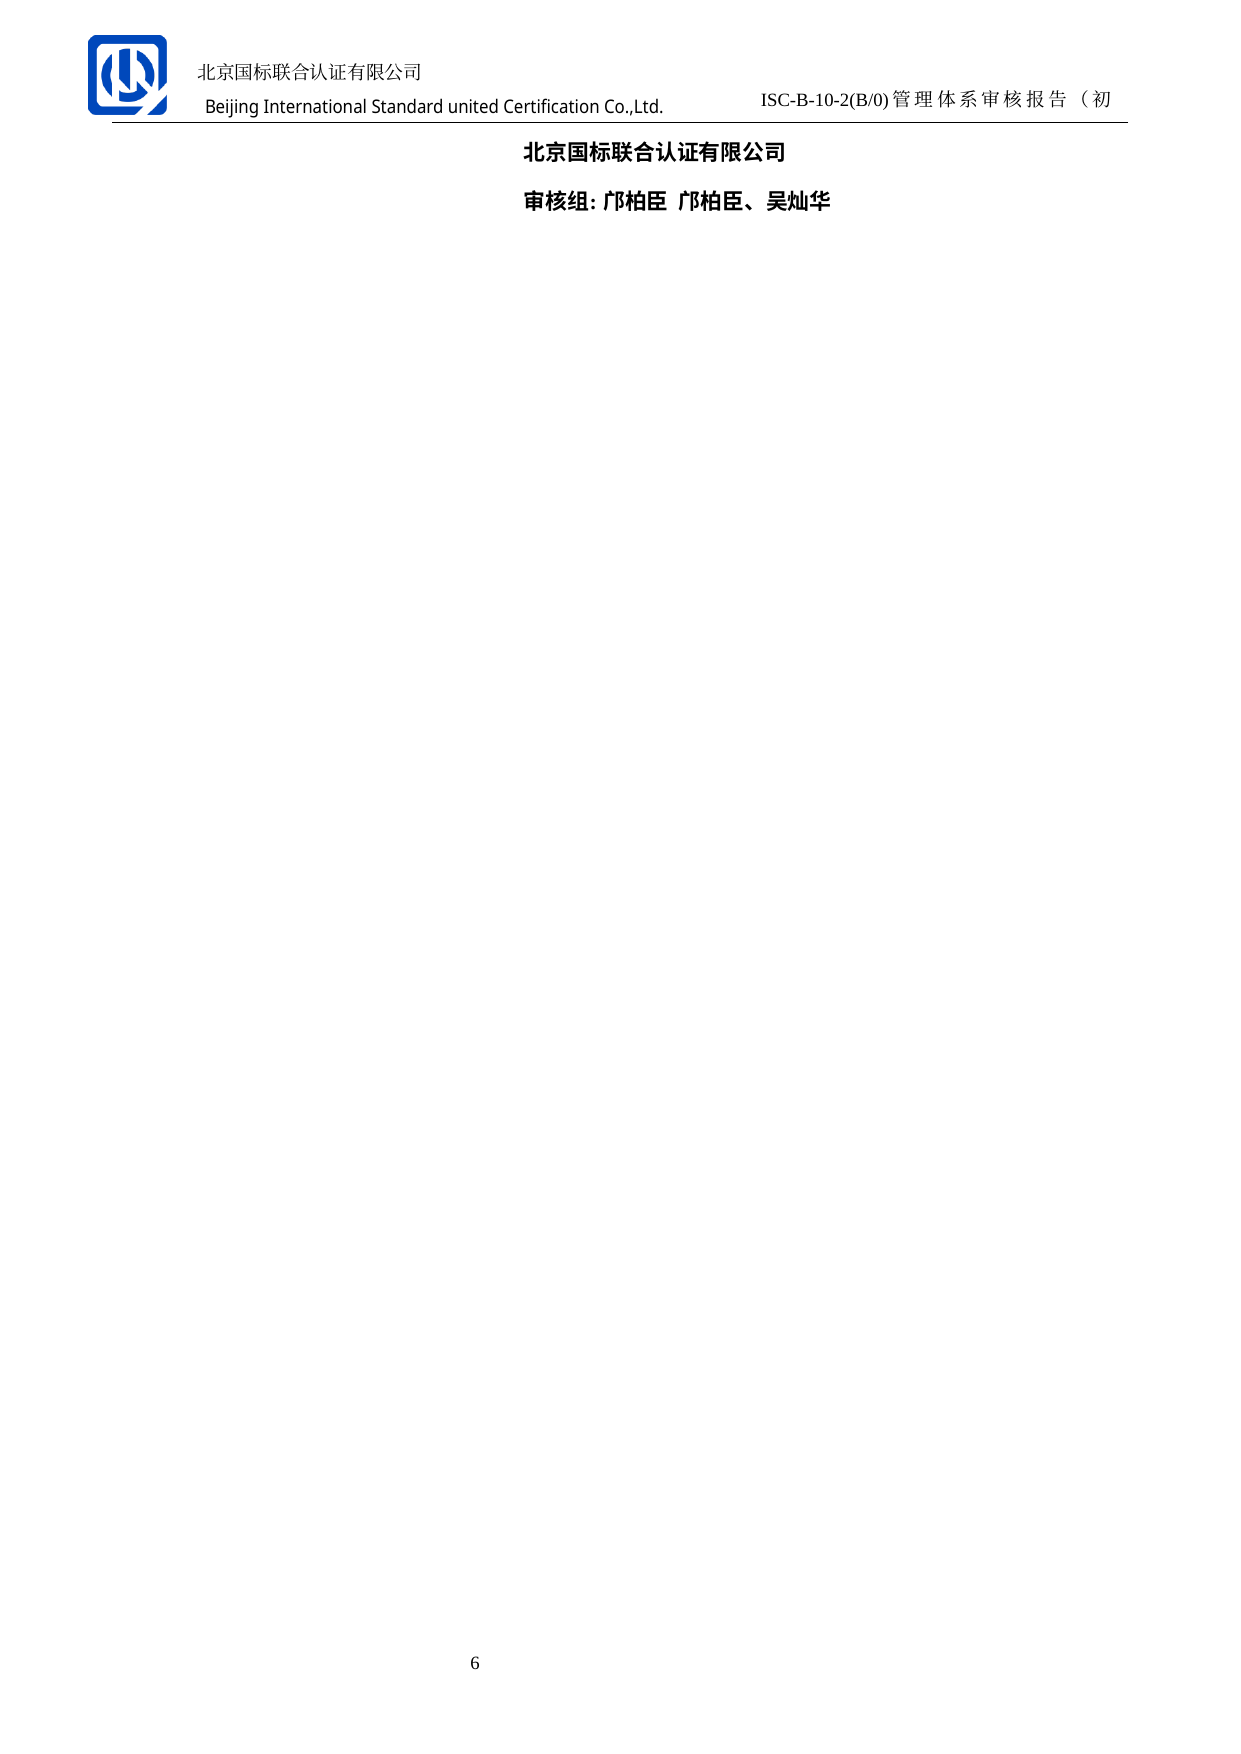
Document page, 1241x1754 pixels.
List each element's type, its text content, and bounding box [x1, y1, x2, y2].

text 审核组: 邝柏臣 邝柏臣、吴灿华 [112, 183, 1128, 216]
text 北京国标联合认证有限公司 [112, 135, 1128, 167]
picture [88, 35, 167, 115]
